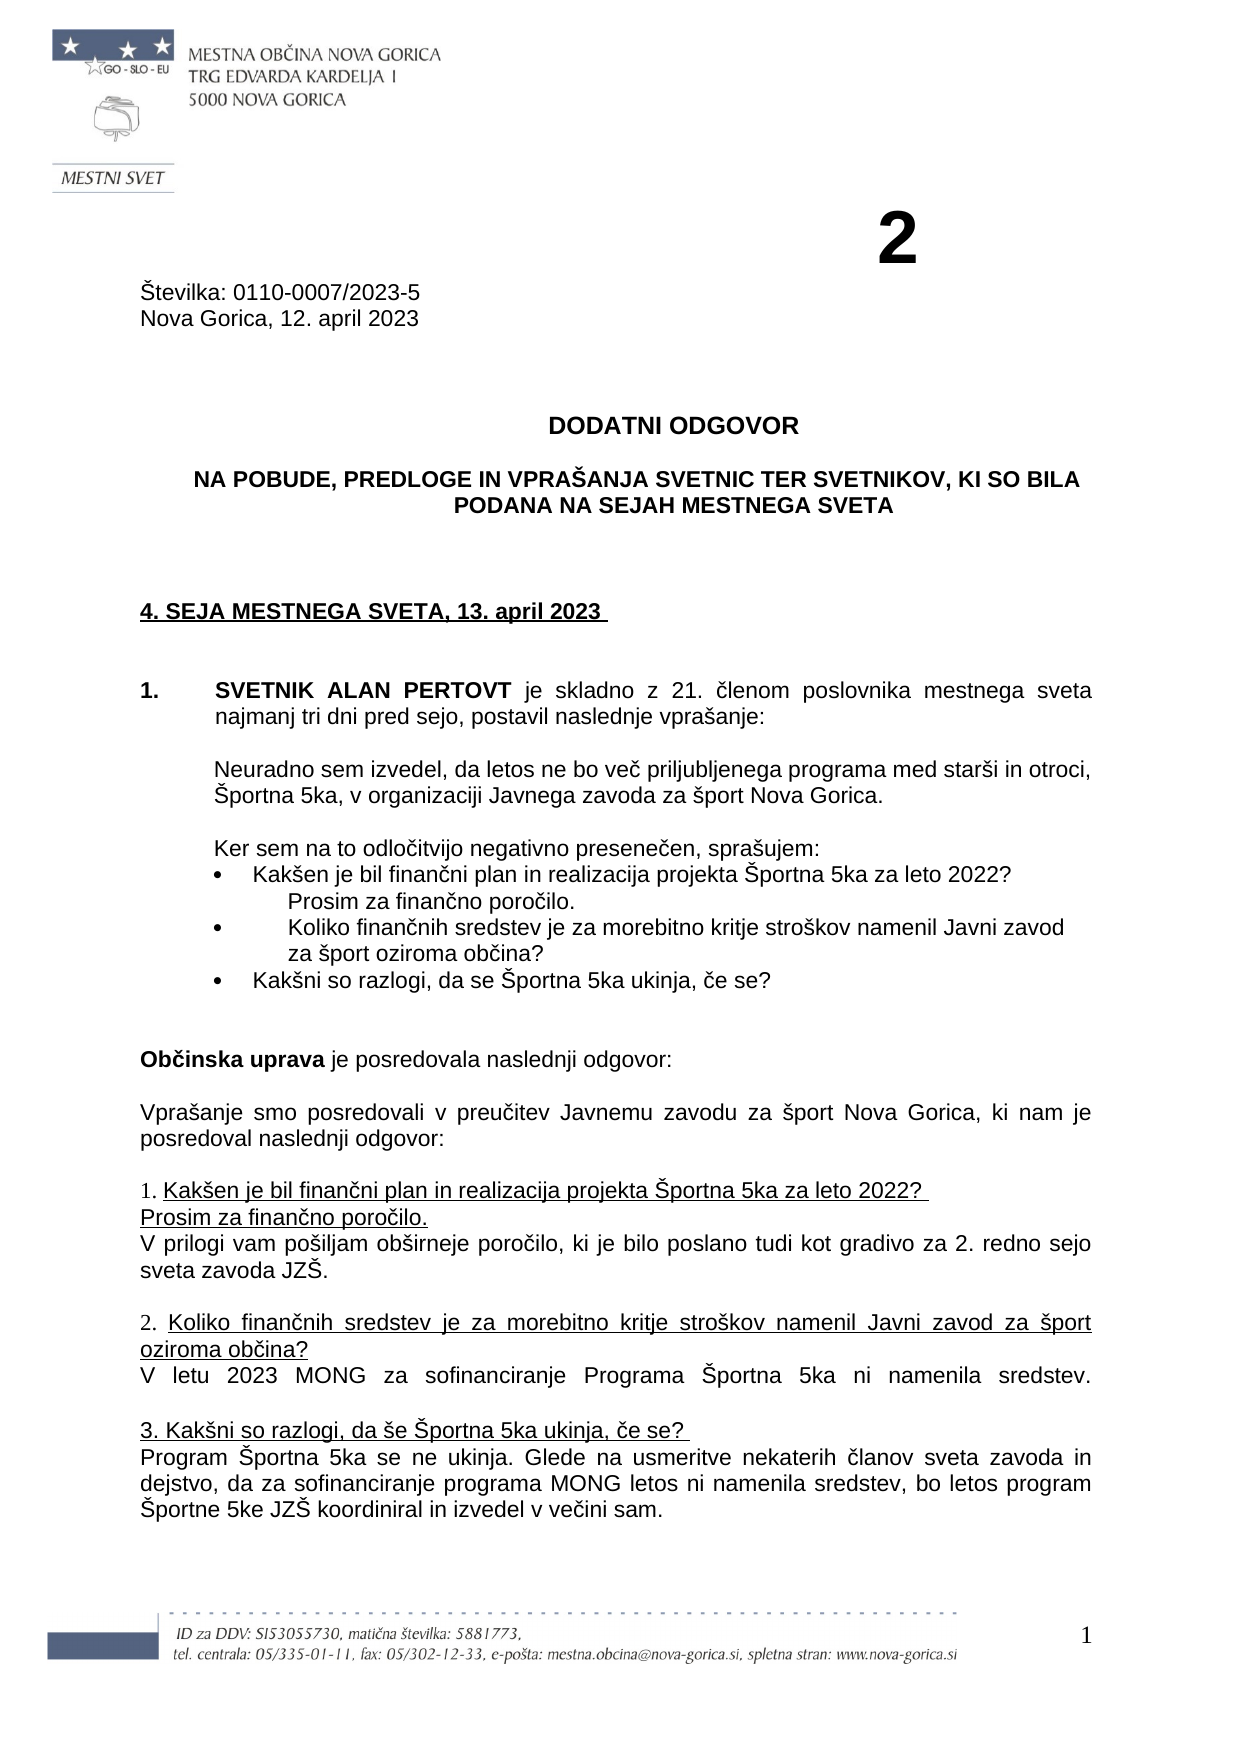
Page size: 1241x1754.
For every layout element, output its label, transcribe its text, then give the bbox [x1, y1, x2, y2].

text Nova Gorica, 12. april 2023 [140, 305, 1134, 332]
text Program Športna 5ka se ne ukinja. Glede na usmeritve nekaterih članov sveta zavoda in dejstvo, da za sofinanciranje programa MONG letos ni namenila sredstev, bo letos program Športne 5ke JZŠ koordiniral in izvedel v večini sam. [140, 1444, 1092, 1523]
text 1. Kakšen je bil finančni plan in realizacija projekta Športna 5ka za leto 2022? [140, 1177, 1092, 1204]
text DODATNI ODGOVOR [140, 411, 1134, 439]
text 4. SEJA MESTNEGA SVETA, 13. april 2023 [140, 598, 1092, 624]
list Koliko finančnih sredstev je za morebitno kritje stroškov namenil Javni zavod za šport oziroma občina? [214, 914, 1092, 967]
text Neuradno sem izvedel, da letos ne bo več priljubljenega programa med starši in otroci, Športna 5ka, v organizaciji Javnega zavoda za šport Nova Gorica. [214, 756, 1092, 808]
text V prilogi vam pošiljam obširneje poročilo, ki je bilo poslano tudi kot gradivo za 2. redno sejo sveta zavoda JZŠ. [140, 1230, 1092, 1283]
text V letu 2023 MONG za sofinanciranje Programa Športna 5ka ni namenila sredstev. [140, 1362, 1092, 1417]
text 2 [140, 168, 1134, 279]
picture [47, 1612, 957, 1664]
list Kakšen je bil finančni plan in realizacija projekta Športna 5ka za leto 2022? [140, 861, 1092, 888]
text Občinska uprava je posredovala naslednji odgovor: [140, 1046, 1092, 1072]
list SVETNIK ALAN PERTOVT je skladno z 21. členom poslovnika mestnega sveta najmanj tri dni pred sejo, postavil naslednje vprašanje: [140, 677, 1092, 729]
text Prosim za finančno poročilo. [140, 1204, 1092, 1230]
list Kakšni so razlogi, da se Športna 5ka ukinja, če se? [140, 967, 1092, 993]
text Ker sem na to odločitvijo negativno presenečen, sprašujem: [140, 835, 1092, 861]
text PODANA NA SEJAH MESTNEGA SVETA [140, 492, 1134, 519]
text 2. Koliko finančnih sredstev je za morebitno kritje stroškov namenil Javni zavod za šport oziroma občina? [140, 1283, 1092, 1362]
text Številka: 0110-0007/2023-5 [140, 279, 1134, 305]
text Vprašanje smo posredovali v preučitev Javnemu zavodu za šport Nova Gorica, ki nam je posredoval naslednji odgovor: [140, 1098, 1092, 1151]
picture [52, 29, 441, 193]
text NA POBUDE, PREDLOGE IN VPRAŠANJA SVETNIC TER SVETNIKOV, KI SO BILA [140, 466, 1134, 492]
list Prosim za finančno poročilo. [214, 888, 1092, 914]
text 3. Kakšni so razlogi, da še Športna 5ka ukinja, če se? [140, 1417, 1092, 1444]
